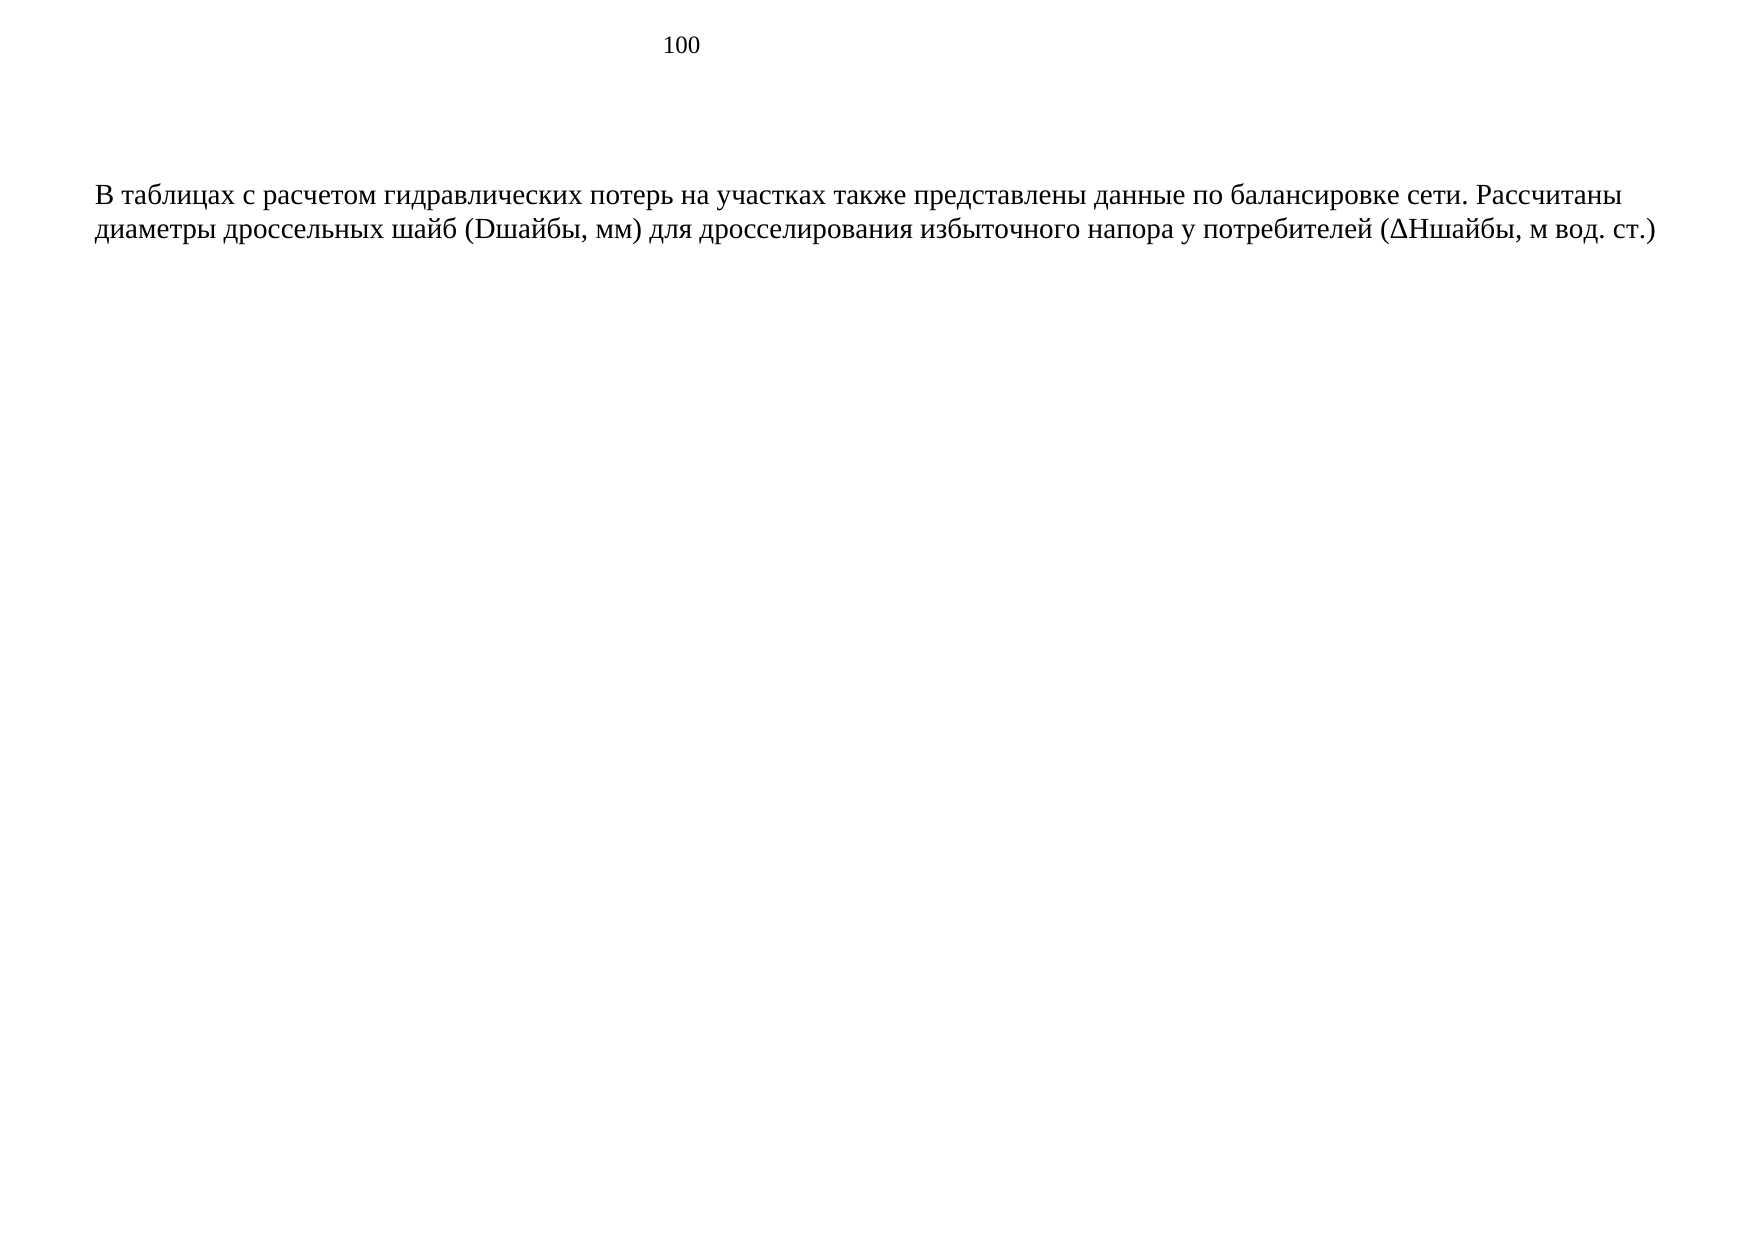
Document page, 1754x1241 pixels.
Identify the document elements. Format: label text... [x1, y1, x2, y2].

text В таблицах с расчетом гидравлических потерь на участках также представлены данные по балансировке сети. Рассчитаны диаметры дроссельных шайб (Dшайбы, мм) для дросселирования избыточного напора у потребителей (ΔHшайбы, м вод. ст.) [94, 177, 1659, 244]
